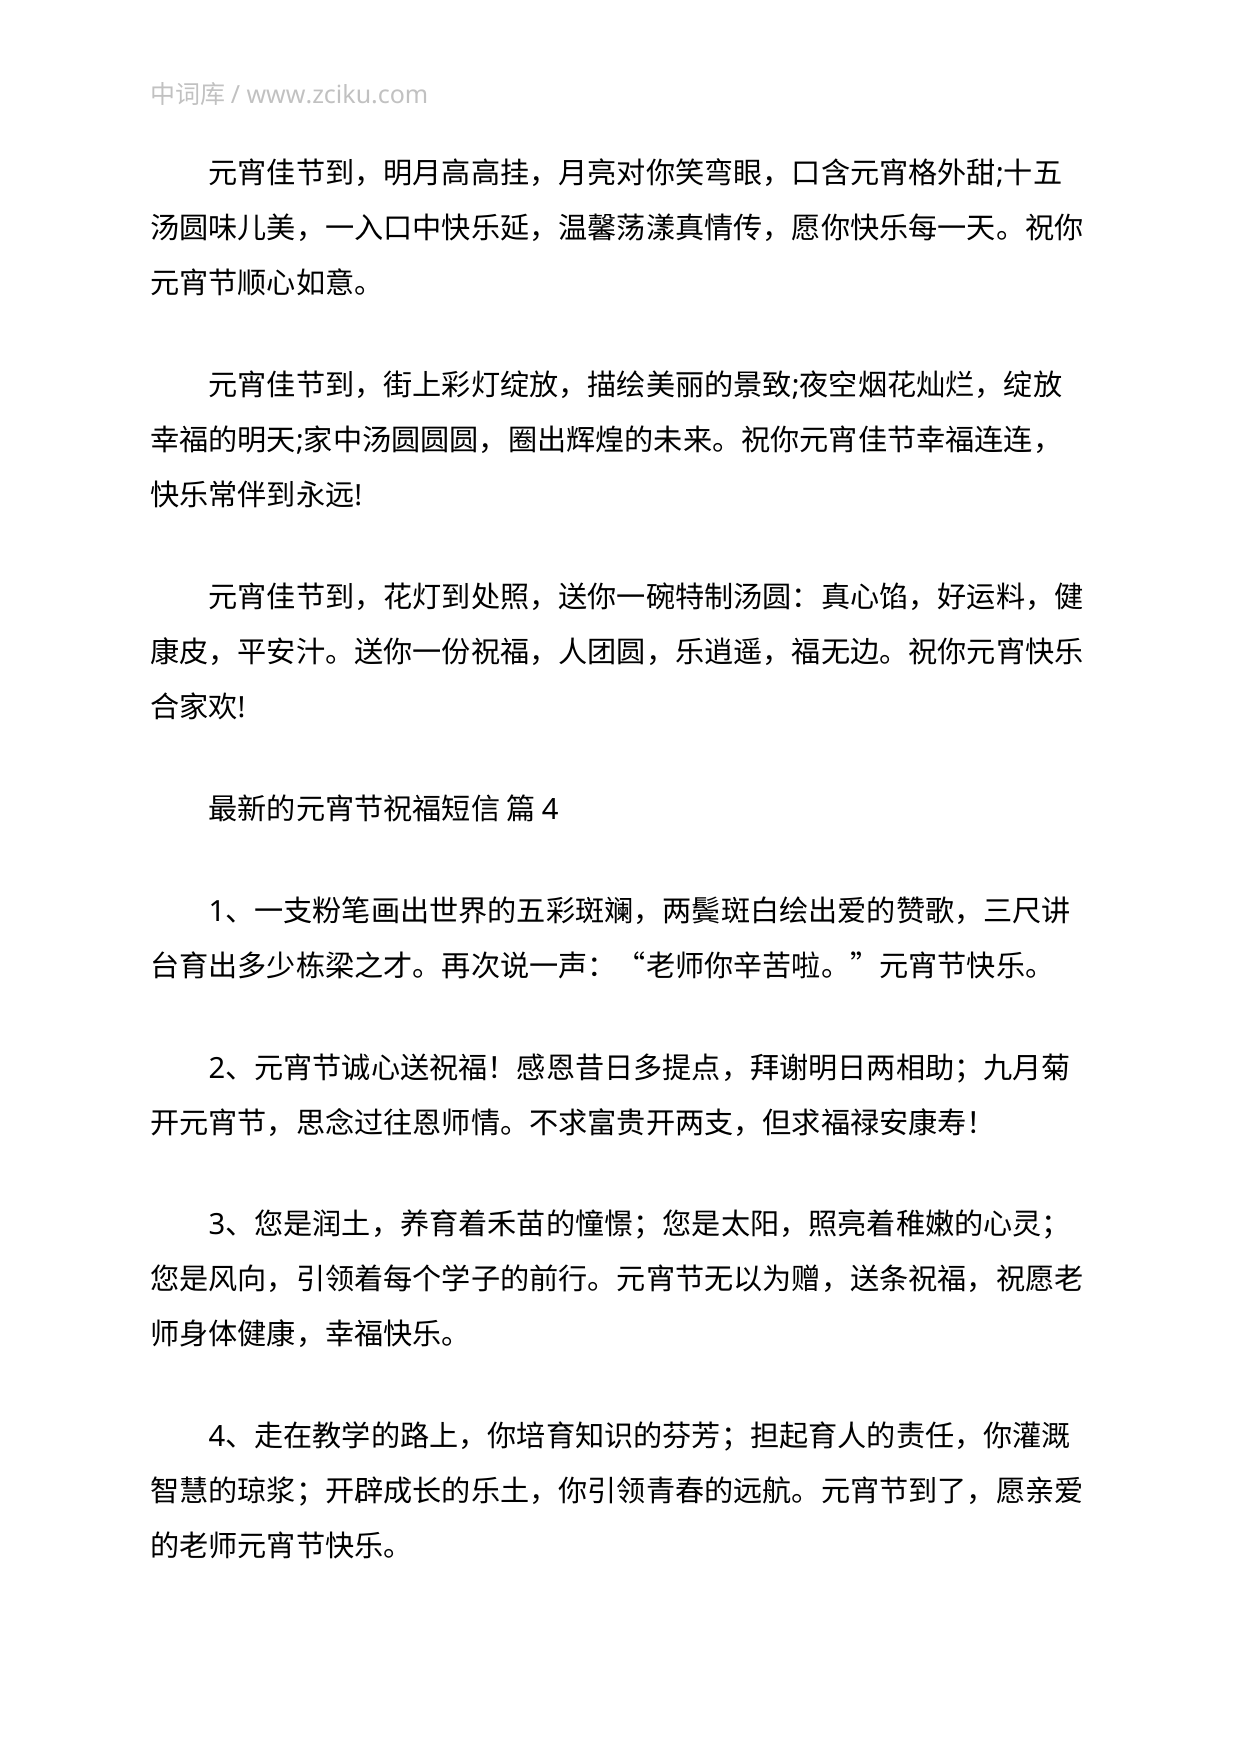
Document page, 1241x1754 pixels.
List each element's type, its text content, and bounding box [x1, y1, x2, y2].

text 元宵佳节到，明月高高挂，月亮对你笑弯眼，口含元宵格外甜;十五汤圆味儿美，一入口中快乐延，温馨荡漾真情传，愿你快乐每一天。祝你元宵节顺心如意。 [150, 150, 1090, 302]
text 元宵佳节到，街上彩灯绽放，描绘美丽的景致;夜空烟花灿烂，绽放幸福的明天;家中汤圆圆圆，圈出辉煌的未来。祝你元宵佳节幸福连连，快乐常伴到永远! [150, 362, 1090, 514]
text 2、元宵节诚心送祝福！感恩昔日多提点，拜谢明日两相助；九月菊开元宵节，思念过往恩师情。不求富贵开两支，但求福禄安康寿！ [150, 1044, 1090, 1141]
text 最新的元宵节祝福短信 篇4 [150, 785, 1090, 828]
text 4、走在教学的路上，你培育知识的芬芳；担起育人的责任，你灌溉智慧的琼浆；开辟成长的乐土，你引领青春的远航。元宵节到了，愿亲爱的老师元宵节快乐。 [150, 1413, 1090, 1565]
text 1、一支粉笔画出世界的五彩斑斓，两鬓斑白绘出爱的赞歌，三尺讲台育出多少栋梁之才。再次说一声：“老师你辛苦啦。”元宵节快乐。 [150, 887, 1090, 985]
text 3、您是润土，养育着禾苗的憧憬；您是太阳，照亮着稚嫩的心灵；您是风向，引领着每个学子的前行。元宵节无以为赠，送条祝福，祝愿老师身体健康，幸福快乐。 [150, 1201, 1090, 1353]
text 元宵佳节到，花灯到处照，送你一碗特制汤圆：真心馅，好运料，健康皮，平安汁。送你一份祝福，人团圆，乐逍遥，福无边。祝你元宵快乐合家欢! [150, 574, 1090, 726]
